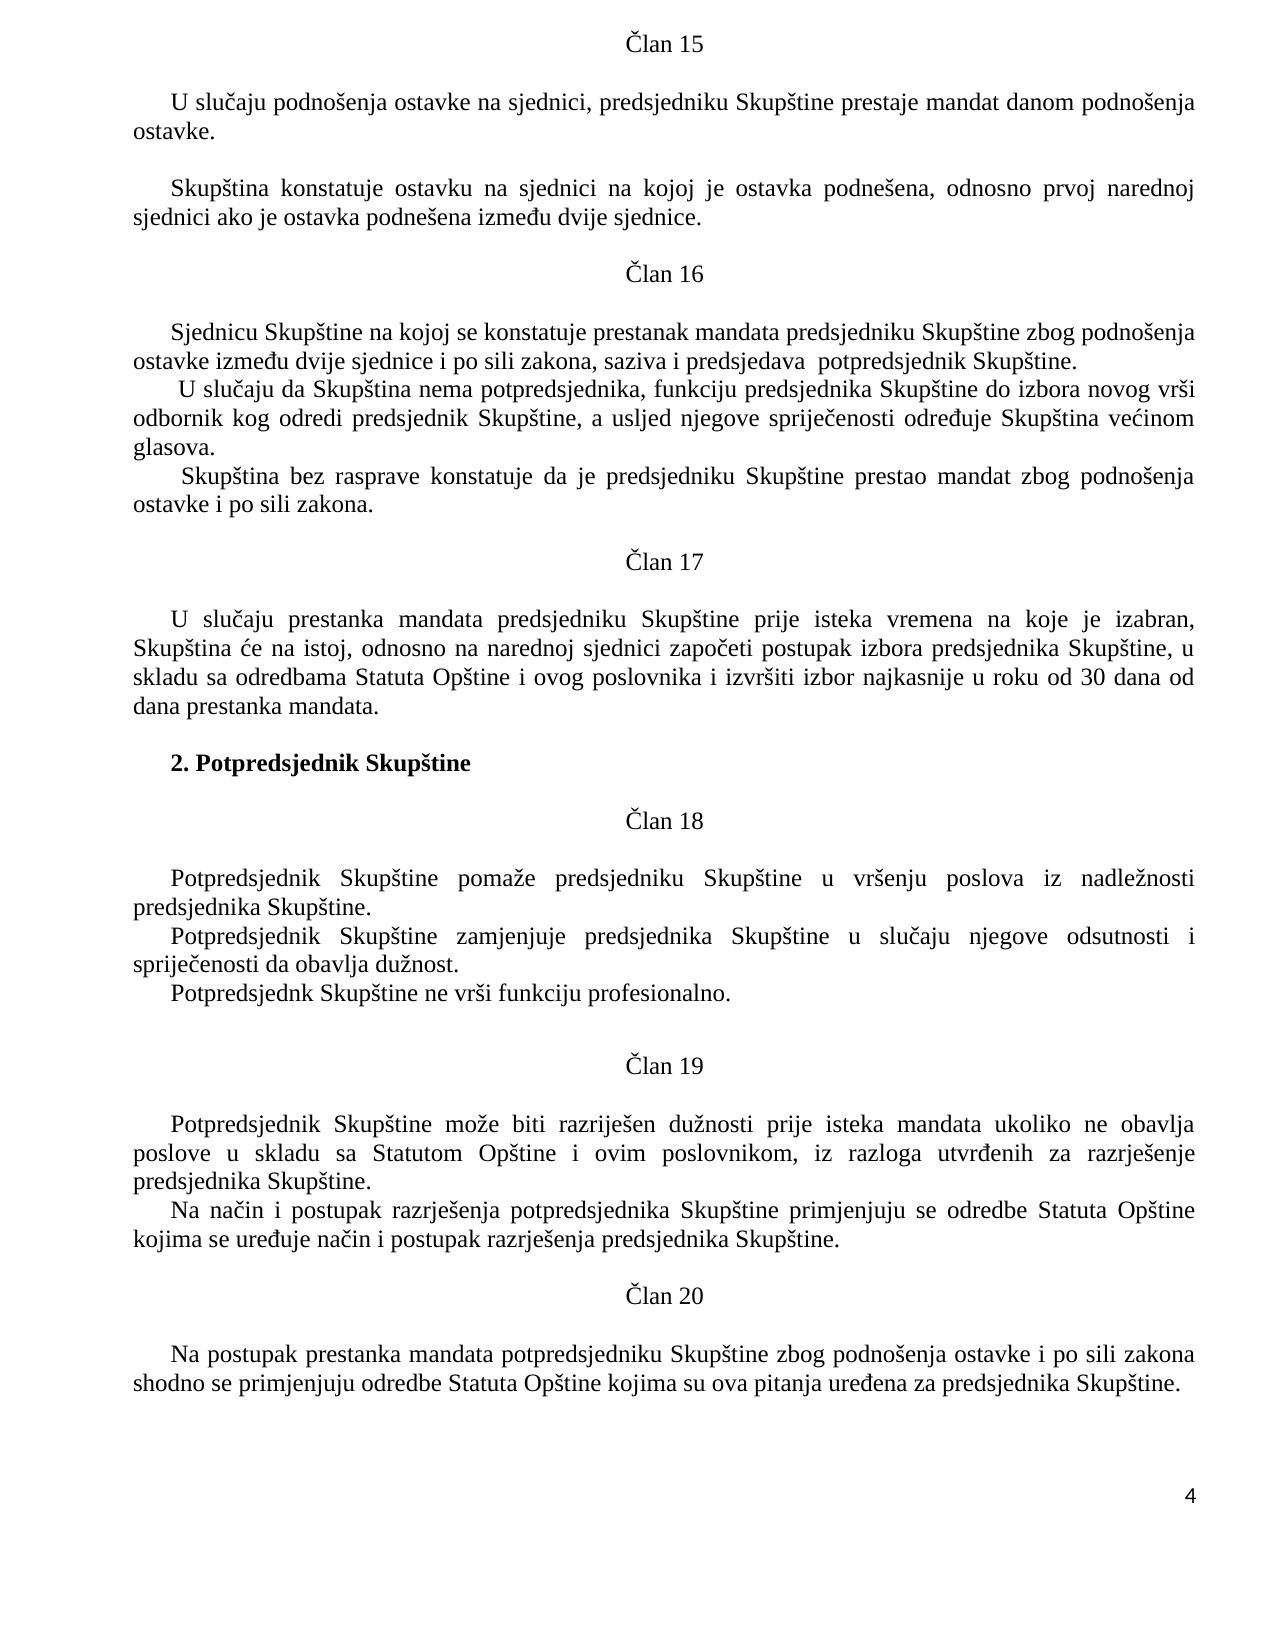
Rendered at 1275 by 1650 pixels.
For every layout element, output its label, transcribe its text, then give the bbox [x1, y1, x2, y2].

text Potpredsjednik Skupštine pomaže predsjedniku Skupštine u vršenju poslova iz nadležnosti predsjednika Skupštine. [133, 863, 1196, 921]
text Sjednicu Skupštine na kojoj se konstatuje prestanak mandata predsjedniku Skupštine zbog podnošenja ostavke između dvije sjednice i po sili zakona, saziva i predsjedava potpredsjednik Skupštine. [133, 317, 1196, 374]
text Skupština bez rasprave konstatuje da je predsjedniku Skupštine prestao mandat zbog podnošenja ostavke i po sili zakona. [133, 461, 1196, 518]
text Potpredsjednk Skupštine ne vrši funkciju profesionalno. [133, 978, 1196, 1007]
text U slučaju podnošenja ostavke na sjednici, predsjedniku Skupštine prestaje mandat danom podnošenja ostavke. [133, 87, 1196, 144]
text U slučaju prestanka mandata predsjedniku Skupštine prije isteka vremena na koje je izabran, Skupština će na istoj, odnosno na narednoj sjednici započeti postupak izbora predsjednika Skupštine, u skladu sa odredbama Statuta Opštine i ovog poslovnika i izvršiti izbor najkasnije u roku od 30 dana od dana prestanka mandata. [133, 604, 1196, 719]
text Član 18 [133, 806, 1196, 834]
text U slučaju da Skupština nema potpredsjednika, funkciju predsjednika Skupštine do izbora novog vrši odbornik kog odredi predsjednik Skupštine, a usljed njegove spriječenosti određuje Skupština većinom glasova. [133, 374, 1196, 461]
text Član 20 [133, 1281, 1196, 1310]
text Član 17 [133, 547, 1196, 576]
text 2. Potpredsjednik Skupštine [133, 748, 1196, 777]
text Član 15 [133, 29, 1196, 58]
text Potpredsjednik Skupštine zamjenjuje predsjednika Skupštine u slučaju njegove odsutnosti i spriječenosti da obavlja dužnost. [133, 921, 1196, 978]
text Član 16 [133, 259, 1196, 288]
text Na način i postupak razrješenja potpredsjednika Skupštine primjenjuju se odredbe Statuta Opštine kojima se uređuje način i postupak razrješenja predsjednika Skupštine. [133, 1195, 1196, 1253]
text Na postupak prestanka mandata potpredsjedniku Skupštine zbog podnošenja ostavke i po sili zakona shodno se primjenjuju odredbe Statuta Opštine kojima su ova pitanja uređena za predsjednika Skupštine. [133, 1339, 1196, 1396]
text Potpredsjednik Skupštine može biti razriješen dužnosti prije isteka mandata ukoliko ne obavlja poslove u skladu sa Statutom Opštine i ovim poslovnikom, iz razloga utvrđenih za razrješenje predsjednika Skupštine. [133, 1109, 1196, 1195]
text Skupština konstatuje ostavku na sjednici na kojoj je ostavka podnešena, odnosno prvoj narednoj sjednici ako je ostavka podnešena između dvije sjednice. [133, 173, 1196, 231]
text Član 19 [133, 1051, 1196, 1080]
